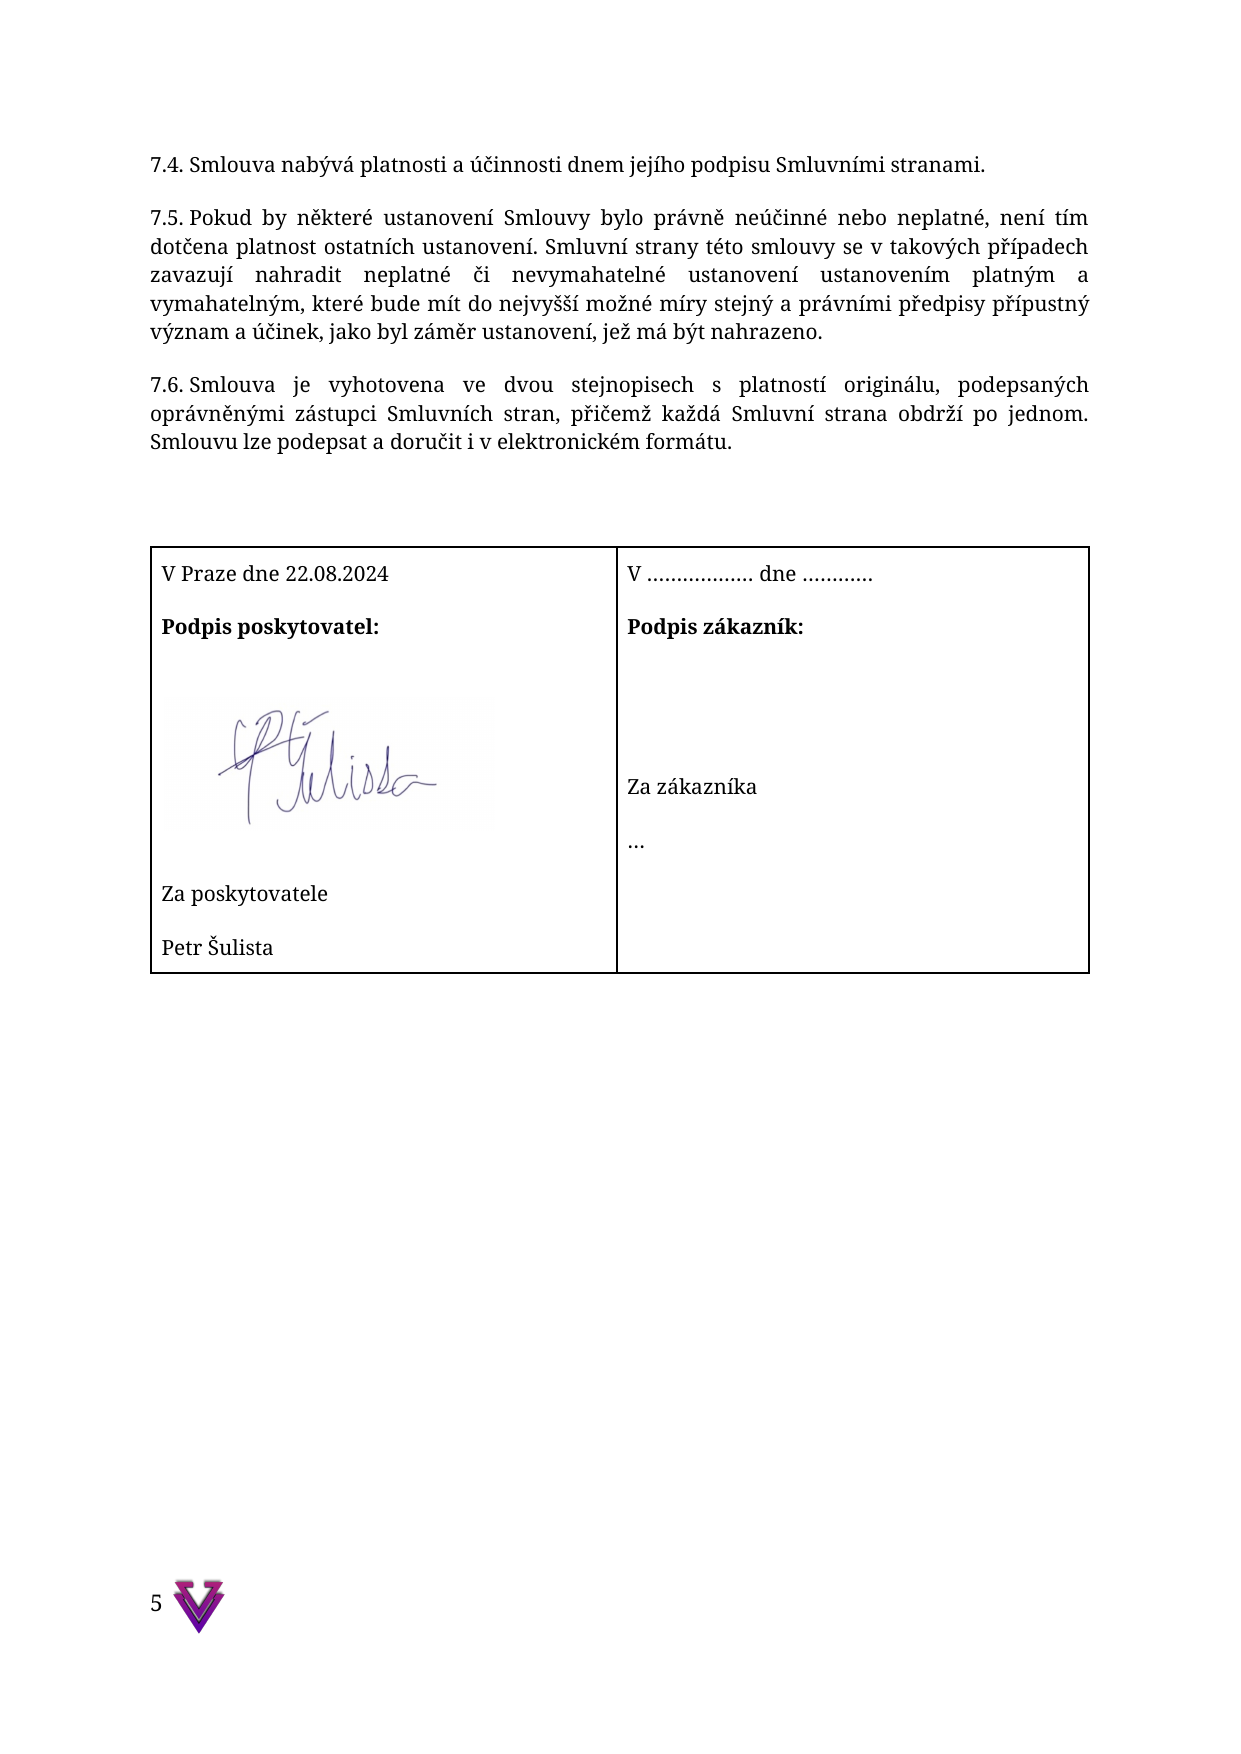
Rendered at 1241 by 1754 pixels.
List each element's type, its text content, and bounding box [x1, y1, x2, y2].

table_header V ……………… dne ………… Podpis zákazník: Za zákazníka … [618, 548, 1088, 972]
table_header V Praze dne 22.08.2024 Podpis poskytovatel: Za poskytovatele Petr Šulista [152, 548, 616, 972]
picture [165, 697, 495, 831]
subtitle Smlouva je vyhotovena ve dvou stejnopisech s platností originálu, podepsaných oprávněnými zástupci Smluvních stran, přičemž každá Smluvní strana obdrží po jednom. Smlouvu lze podepsat a doručit i v elektronickém formátu. [150, 371, 1090, 456]
picture [164, 1576, 235, 1639]
subtitle Smlouva nabývá platnosti a účinnosti dnem jejího podpisu Smluvními stranami. [150, 150, 1090, 178]
subtitle Pokud by některé ustanovení Smlouvy bylo právně neúčinné nebo neplatné, není tím dotčena platnost ostatních ustanovení. Smluvní strany této smlouvy se v takových případech zavazují nahradit neplatné či nevymahatelné ustanovení ustanovením platným a vymahatelným, které bude mít do nejvyšší možné míry stejný a právními předpisy přípustný význam a účinek, jako byl záměr ustanovení, jež má být nahrazeno. [150, 203, 1090, 346]
